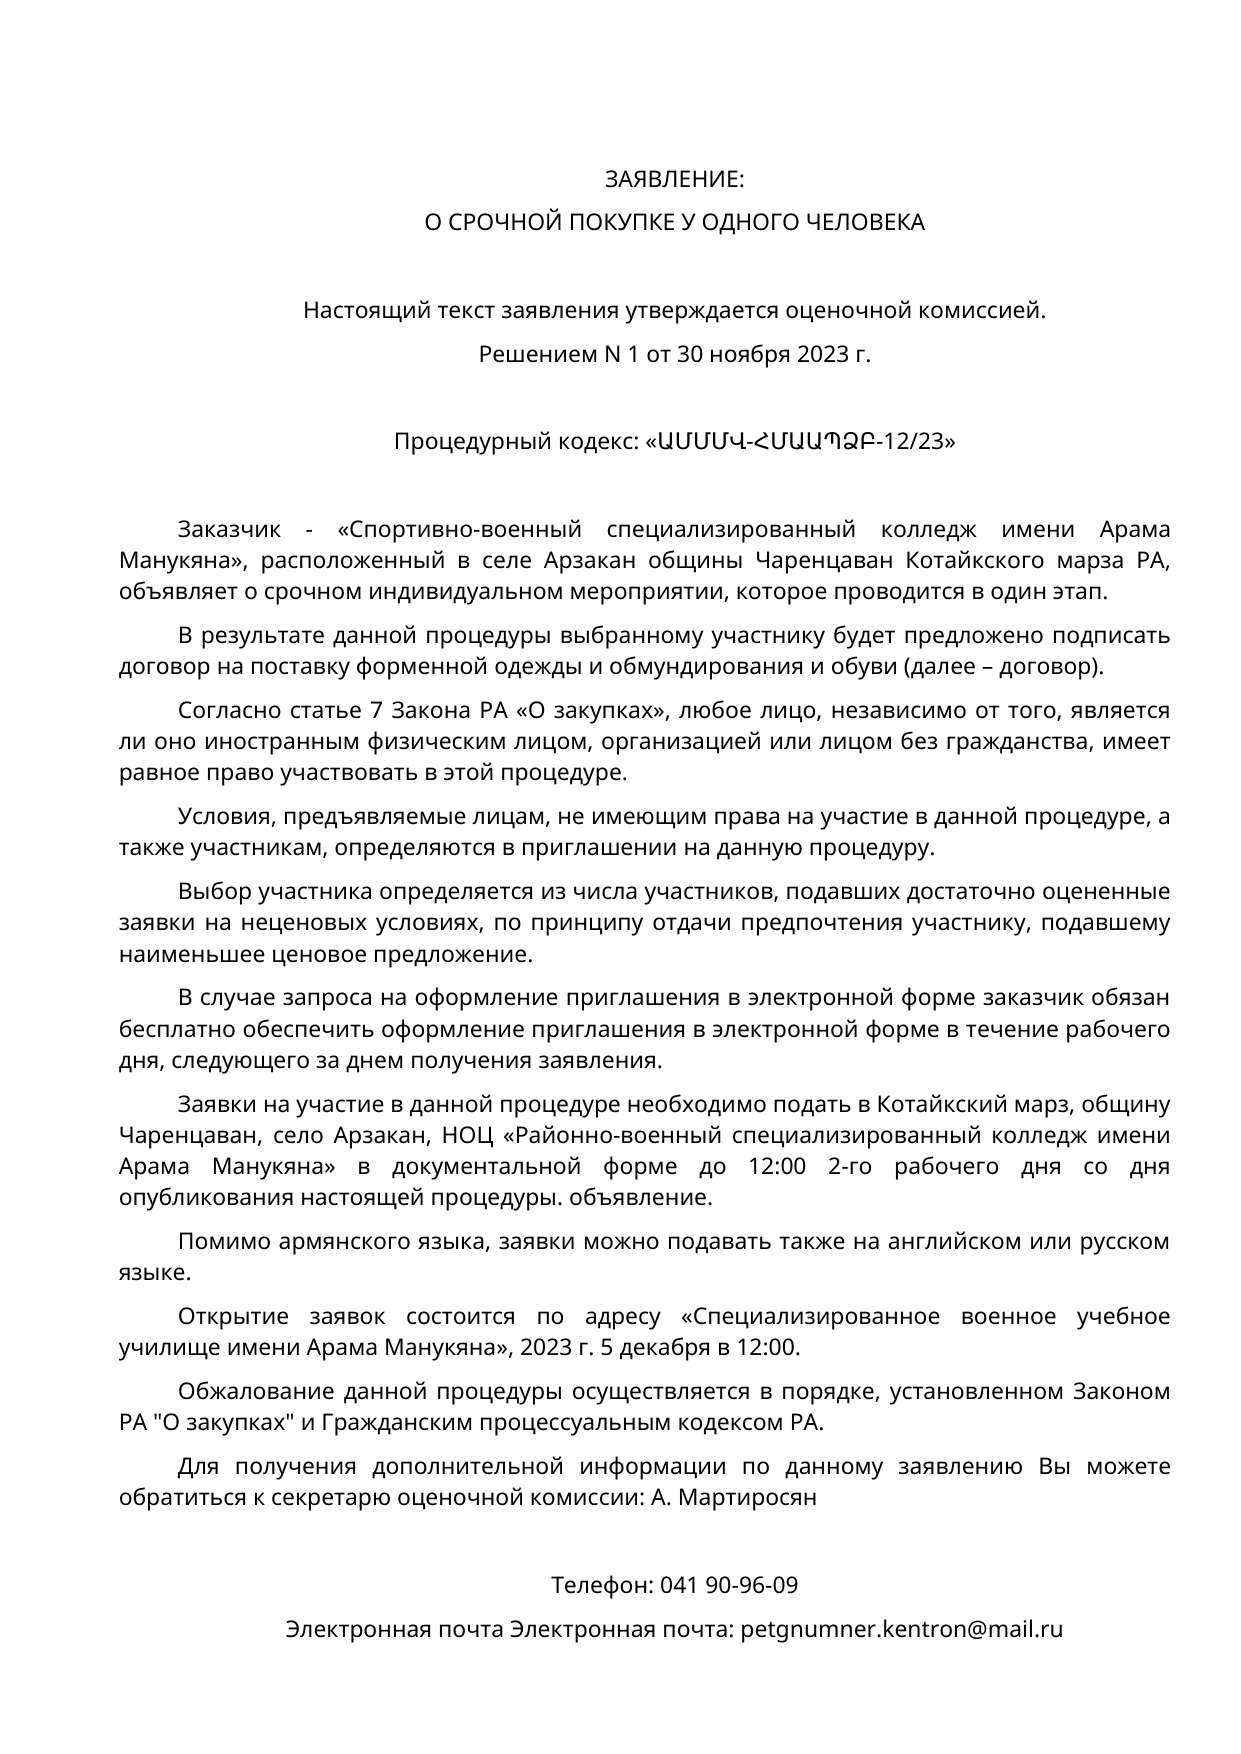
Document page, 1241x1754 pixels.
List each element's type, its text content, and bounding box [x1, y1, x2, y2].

text Помимо армянского языка, заявки можно подавать также на английском или русском языке. [118, 1225, 1172, 1287]
text Заказчик - «Спортивно-военный специализированный колледж имени Арама Манукяна», расположенный в селе Арзакан общины Чаренцаван Котайкского марза РА, объявляет о срочном индивидуальном мероприятии, которое проводится в один этап. [118, 512, 1172, 606]
text Решением N 1 от 30 ноября 2023 г. [118, 337, 1172, 369]
text Настоящий текст заявления утверждается оценочной комиссией. [118, 294, 1172, 325]
text Открытие заявок состоится по адресу «Специализированное военное учебное училище имени Арама Манукяна», 2023 г. 5 декабря в 12:00. [118, 1300, 1172, 1362]
text Процедурный кодекс: «ԱՄՄՄՎ-ՀՄԱԱՊՁԲ-12/23» [118, 425, 1172, 456]
text Телефон: 041 90-96-09 [118, 1569, 1172, 1600]
text Заявки на участие в данной процедуре необходимо подать в Котайкский марз, общину Чаренцаван, село Арзакан, НОЦ «Районно-военный специализированный колледж имени Арама Манукяна» в документальной форме до 12:00 2-го рабочего дня со дня опубликования настоящей процедуры. объявление. [118, 1087, 1172, 1212]
text О СРОЧНОЙ ПОКУПКЕ У ОДНОГО ЧЕЛОВЕКА [118, 206, 1172, 237]
text Выбор участника определяется из числа участников, подавших достаточно оцененные заявки на неценовых условиях, по принципу отдачи предпочтения участнику, подавшему наименьшее ценовое предложение. [118, 875, 1172, 969]
text Для получения дополнительной информации по данному заявлению Вы можете обратиться к секретарю оценочной комиссии: А. Мартиросян [118, 1450, 1172, 1512]
text Электронная почта Электронная почта: petgnumner.kentron@mail.ru [118, 1612, 1172, 1644]
text Обжалование данной процедуры осуществляется в порядке, установленном Законом РА "О закупках" и Гражданским процессуальным кодексом РА. [118, 1375, 1172, 1437]
text Согласно статье 7 Закона РА «О закупках», любое лицо, независимо от того, является ли оно иностранным физическим лицом, организацией или лицом без гражданства, имеет равное право участвовать в этой процедуре. [118, 694, 1172, 787]
text В результате данной процедуры выбранному участнику будет предложено подписать договор на поставку форменной одежды и обмундирования и обуви (далее – договор). [118, 619, 1172, 681]
text ЗАЯВЛЕНИЕ: [118, 162, 1172, 194]
text В случае запроса на оформление приглашения в электронной форме заказчик обязан бесплатно обеспечить оформление приглашения в электронной форме в течение рабочего дня, следующего за днем ​​получения заявления. [118, 981, 1172, 1075]
text Условия, предъявляемые лицам, не имеющим права на участие в данной процедуре, а также участникам, определяются в приглашении на данную процедуру. [118, 800, 1172, 862]
